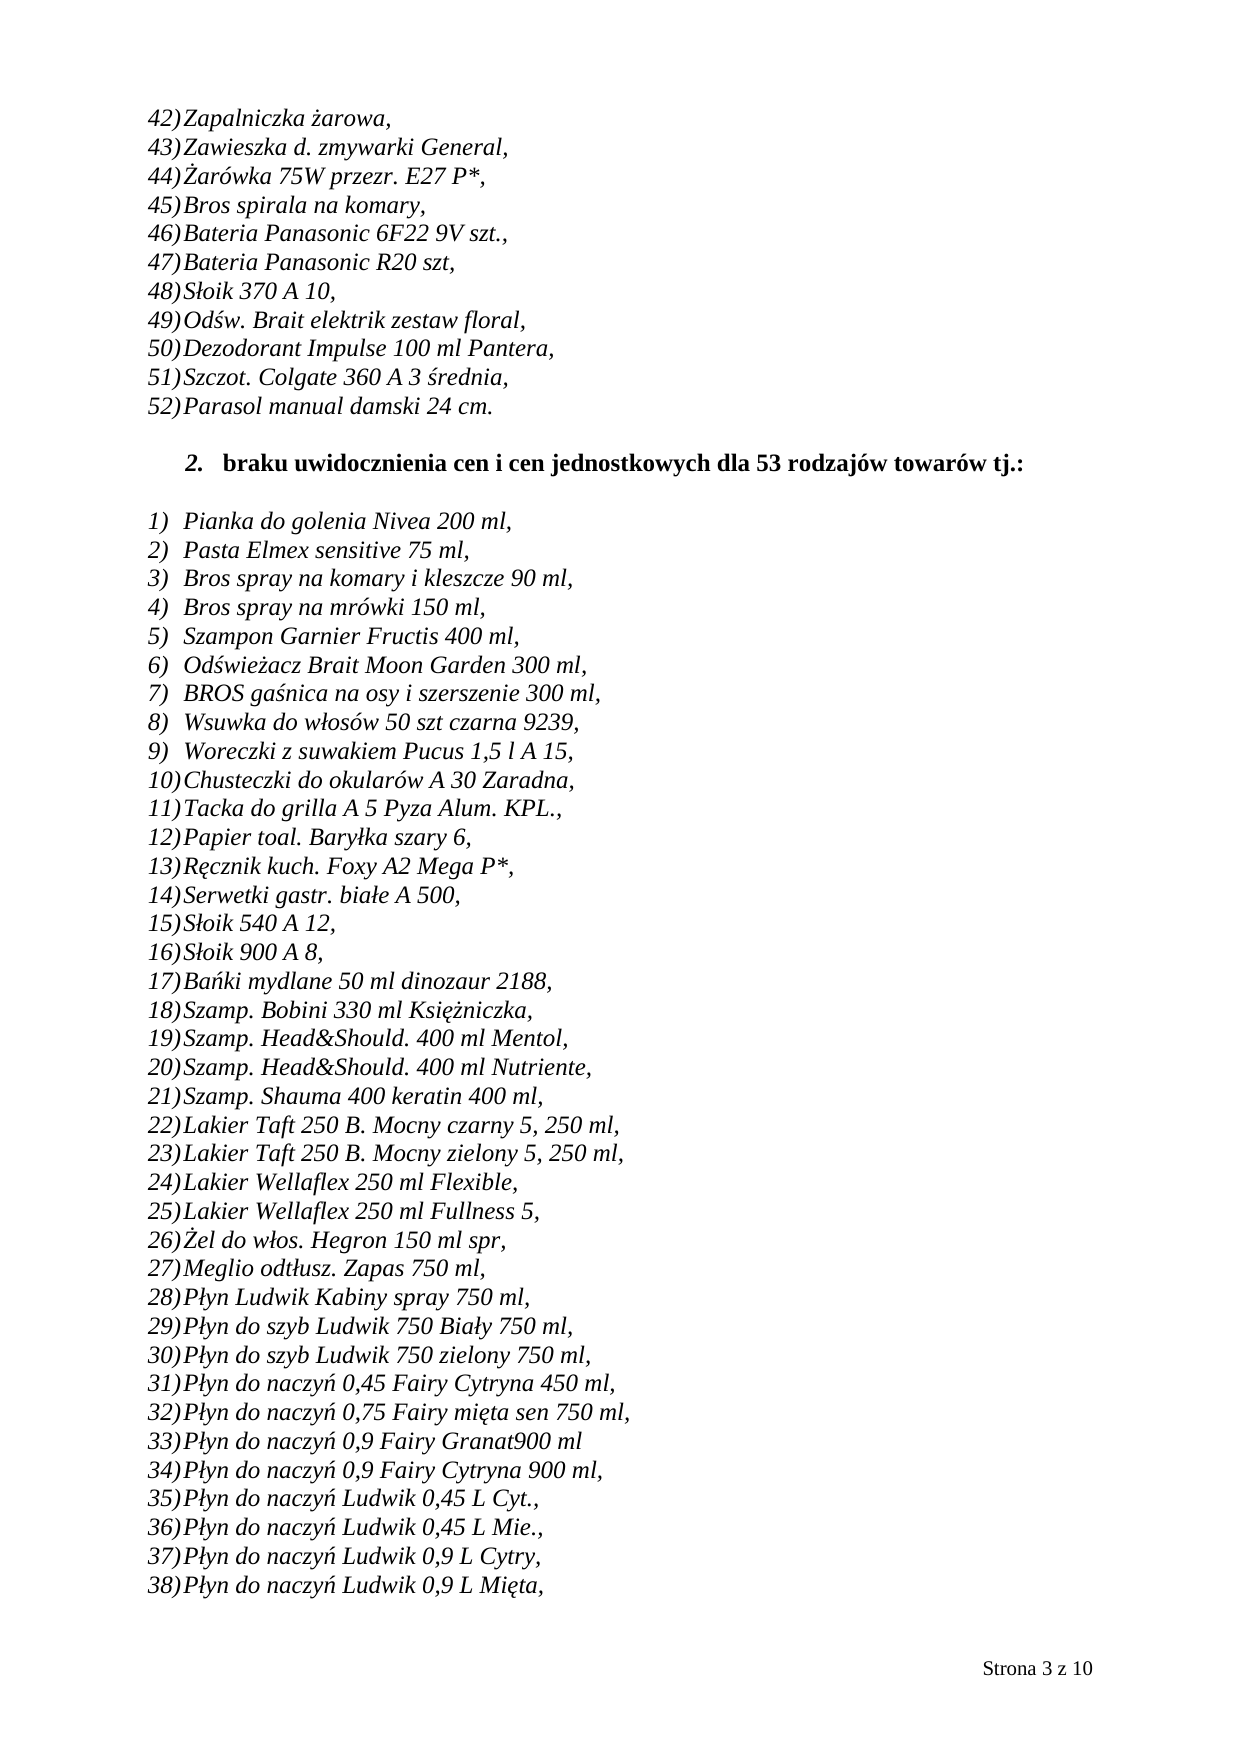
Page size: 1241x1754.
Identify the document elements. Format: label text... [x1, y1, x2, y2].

list Słoik 540 A 12, [148, 908, 1093, 937]
list Chusteczki do okularów A 30 Zaradna, [148, 765, 1093, 793]
list Odświeżacz Brait Moon Garden 300 ml, [148, 650, 1093, 678]
list Szampon Garnier Fructis 400 ml, [148, 621, 1093, 650]
list Bateria Panasonic R20 szt, [148, 247, 1093, 276]
list Płyn do naczyń Ludwik 0,9 L Cytry, [148, 1541, 1093, 1570]
list Płyn do naczyń Ludwik 0,45 L Mie., [148, 1512, 1093, 1541]
list Lakier Wellaflex 250 ml Flexible, [148, 1167, 1093, 1196]
list Pasta Elmex sensitive 75 ml, [148, 535, 1093, 563]
list Bros spirala na komary, [148, 190, 1093, 218]
list Ręcznik kuch. Foxy A2 Mega P*, [148, 851, 1093, 880]
list Tacka do grilla A 5 Pyza Alum. KPL., [148, 793, 1093, 822]
list Płyn do szyb Ludwik 750 zielony 750 ml, [148, 1340, 1093, 1368]
list Żarówka 75W przezr. E27 P*, [148, 161, 1093, 190]
list Płyn do naczyń 0,45 Fairy Cytryna 450 ml, [148, 1368, 1093, 1397]
list Szamp. Shauma 400 keratin 400 ml, [148, 1081, 1093, 1110]
list Szczot. Colgate 360 A 3 średnia, [148, 362, 1093, 391]
list Serwetki gastr. białe A 500, [148, 880, 1093, 908]
list Wsuwka do włosów 50 szt czarna 9239, [148, 707, 1093, 736]
list Szamp. Head&Should. 400 ml Mentol, [148, 1023, 1093, 1052]
list Płyn Ludwik Kabiny spray 750 ml, [148, 1282, 1093, 1311]
list Zawieszka d. zmywarki General, [148, 132, 1093, 161]
list Woreczki z suwakiem Pucus 1,5 l A 15, [148, 736, 1093, 765]
list Słoik 900 A 8, [148, 937, 1093, 966]
list Szamp. Head&Should. 400 ml Nutriente, [148, 1052, 1093, 1081]
list braku uwidocznienia cen i cen jednostkowych dla 53 rodzajów towarów tj.: [185, 448, 1093, 477]
list Lakier Taft 250 B. Mocny zielony 5, 250 ml, [148, 1138, 1093, 1167]
list Słoik 370 A 10, [148, 276, 1093, 305]
list Płyn do naczyń 0,9 Fairy Cytryna 900 ml, [148, 1455, 1093, 1483]
list Papier toal. Baryłka szary 6, [148, 822, 1093, 851]
list Lakier Taft 250 B. Mocny czarny 5, 250 ml, [148, 1110, 1093, 1138]
list Żel do włos. Hegron 150 ml spr, [148, 1225, 1093, 1253]
list BROS gaśnica na osy i szerszenie 300 ml, [148, 678, 1093, 707]
list Pianka do golenia Nivea 200 ml, [148, 506, 1093, 535]
list Płyn do naczyń 0,75 Fairy mięta sen 750 ml, [148, 1397, 1093, 1426]
list Parasol manual damski 24 cm. [148, 391, 1093, 420]
list Płyn do szyb Ludwik 750 Biały 750 ml, [148, 1311, 1093, 1340]
list Bateria Panasonic 6F22 9V szt., [148, 218, 1093, 247]
list Odśw. Brait elektrik zestaw floral, [148, 305, 1093, 333]
list Płyn do naczyń Ludwik 0,45 L Cyt., [148, 1483, 1093, 1512]
list Płyn do naczyń 0,9 Fairy Granat900 ml [148, 1426, 1093, 1455]
list Lakier Wellaflex 250 ml Fullness 5, [148, 1196, 1093, 1225]
list Płyn do naczyń Ludwik 0,9 L Mięta, [148, 1570, 1093, 1598]
list Szamp. Bobini 330 ml Księżniczka, [148, 995, 1093, 1023]
list Bros spray na komary i kleszcze 90 ml, [148, 563, 1093, 592]
list Meglio odtłusz. Zapas 750 ml, [148, 1253, 1093, 1282]
list Bros spray na mrówki 150 ml, [148, 592, 1093, 621]
list Bańki mydlane 50 ml dinozaur 2188, [148, 966, 1093, 995]
list Zapalniczka żarowa, [148, 103, 1093, 132]
list Dezodorant Impulse 100 ml Pantera, [148, 333, 1093, 362]
